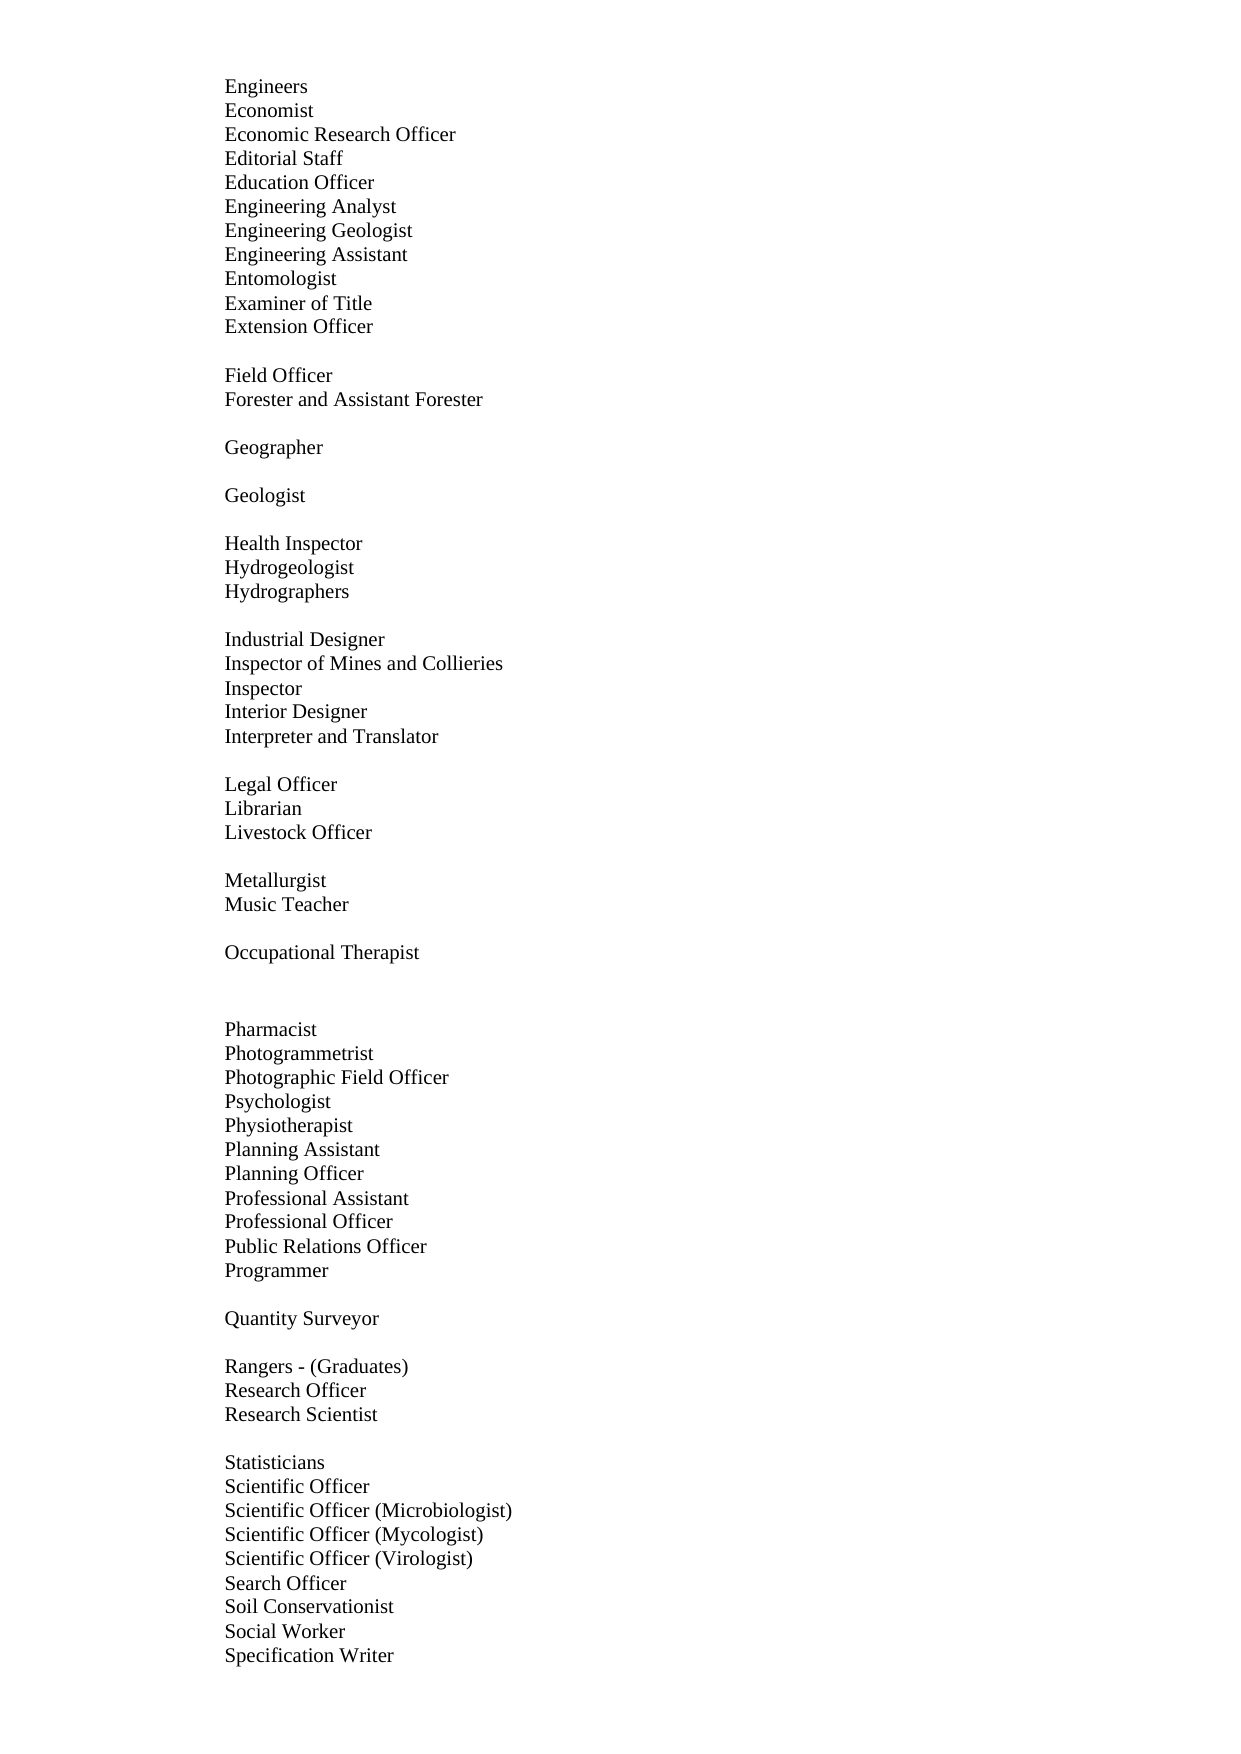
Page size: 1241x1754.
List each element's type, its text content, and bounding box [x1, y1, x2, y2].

text Research Officer [187, 1378, 1053, 1402]
text Engineering Assistant [187, 242, 1053, 266]
text Education Officer [187, 170, 1053, 194]
text Physiotherapist [187, 1113, 1053, 1137]
text Livestock Officer [187, 820, 1053, 844]
text Public Relations Officer [187, 1233, 1053, 1258]
text Geographer [187, 435, 1053, 459]
text Hydrogeologist [187, 555, 1053, 579]
text Engineers [187, 74, 1053, 98]
text Psychologist [187, 1089, 1053, 1113]
text Examiner of Title [187, 290, 1053, 314]
text Rangers - (Graduates) [187, 1354, 1053, 1378]
text Interior Designer [187, 699, 1053, 723]
text Inspector of Mines and Collieries [187, 651, 1053, 675]
text Photogrammetrist [187, 1041, 1053, 1065]
text Specification Writer [187, 1643, 1053, 1667]
text Soil Conservationist [187, 1594, 1053, 1618]
text Metallurgist [187, 868, 1053, 892]
text Extension Officer [187, 314, 1053, 338]
text Engineering Geologist [187, 218, 1053, 242]
text Economic Research Officer [187, 122, 1053, 146]
text Scientific Officer (Virologist) [187, 1546, 1053, 1570]
text Economist [187, 98, 1053, 122]
text Professional Officer [187, 1209, 1053, 1233]
text Field Officer [187, 363, 1053, 387]
text Engineering Analyst [187, 194, 1053, 218]
text Scientific Officer (Microbiologist) [187, 1498, 1053, 1522]
text Geologist [187, 483, 1053, 507]
text Inspector [187, 675, 1053, 699]
text Research Scientist [187, 1402, 1053, 1426]
text Statisticians [187, 1450, 1053, 1474]
text Hydrographers [187, 579, 1053, 603]
text Search Officer [187, 1570, 1053, 1594]
text Industrial Designer [187, 627, 1053, 651]
text Programmer [187, 1258, 1053, 1282]
text Scientific Officer (Mycologist) [187, 1522, 1053, 1546]
text Legal Officer [187, 772, 1053, 796]
text Occupational Therapist [187, 940, 1053, 964]
text Quantity Surveyor [187, 1306, 1053, 1330]
text Interpreter and Translator [187, 723, 1053, 748]
text Planning Officer [187, 1161, 1053, 1185]
text Entomologist [187, 266, 1053, 290]
text Social Worker [187, 1618, 1053, 1643]
text Health Inspector [187, 531, 1053, 555]
text Editorial Staff [187, 146, 1053, 170]
text Scientific Officer [187, 1474, 1053, 1498]
text Planning Assistant [187, 1137, 1053, 1161]
text Pharmacist [187, 1017, 1053, 1041]
text Librarian [187, 796, 1053, 820]
text Photographic Field Officer [187, 1065, 1053, 1089]
text Music Teacher [187, 892, 1053, 916]
text Professional Assistant [187, 1185, 1053, 1209]
text Forester and Assistant Forester [187, 387, 1053, 411]
